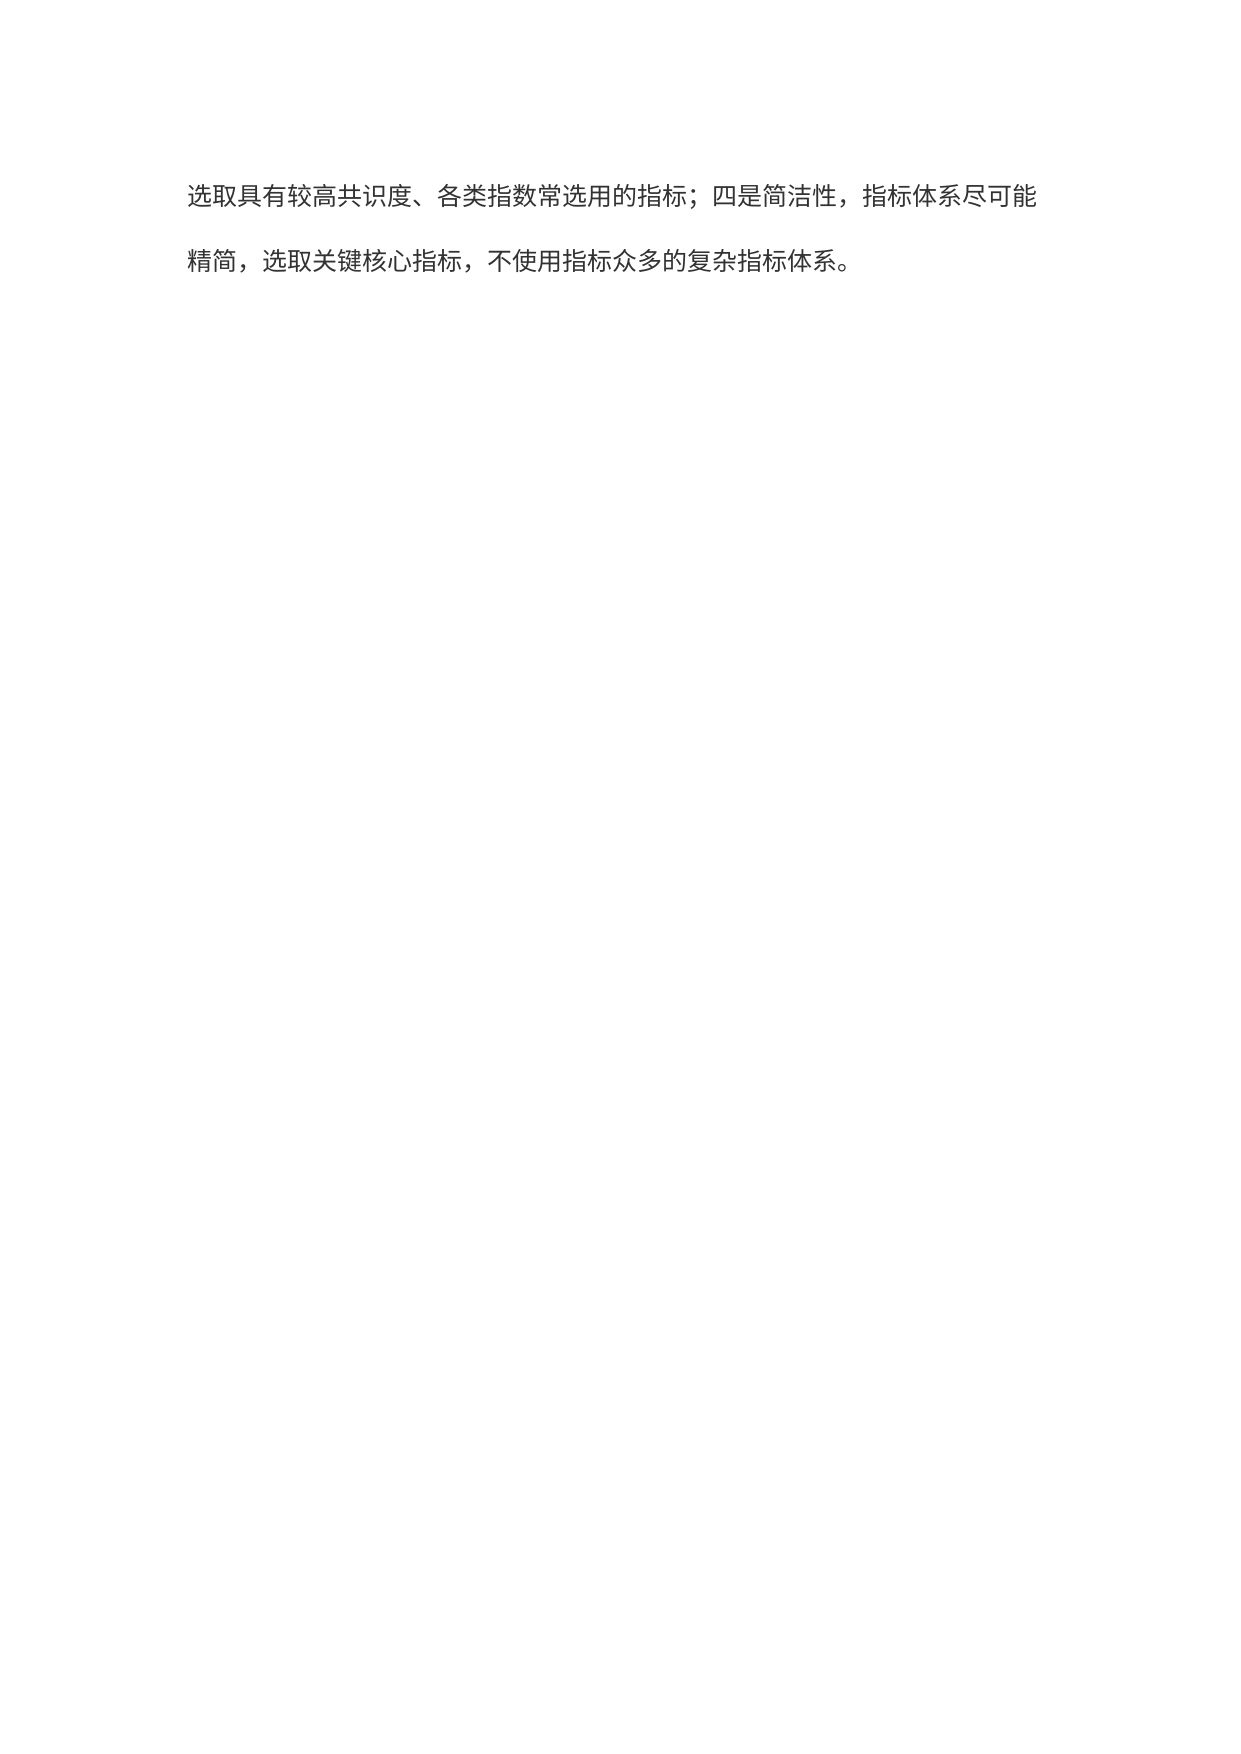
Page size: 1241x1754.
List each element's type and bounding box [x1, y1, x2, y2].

text [187, 162, 1053, 292]
